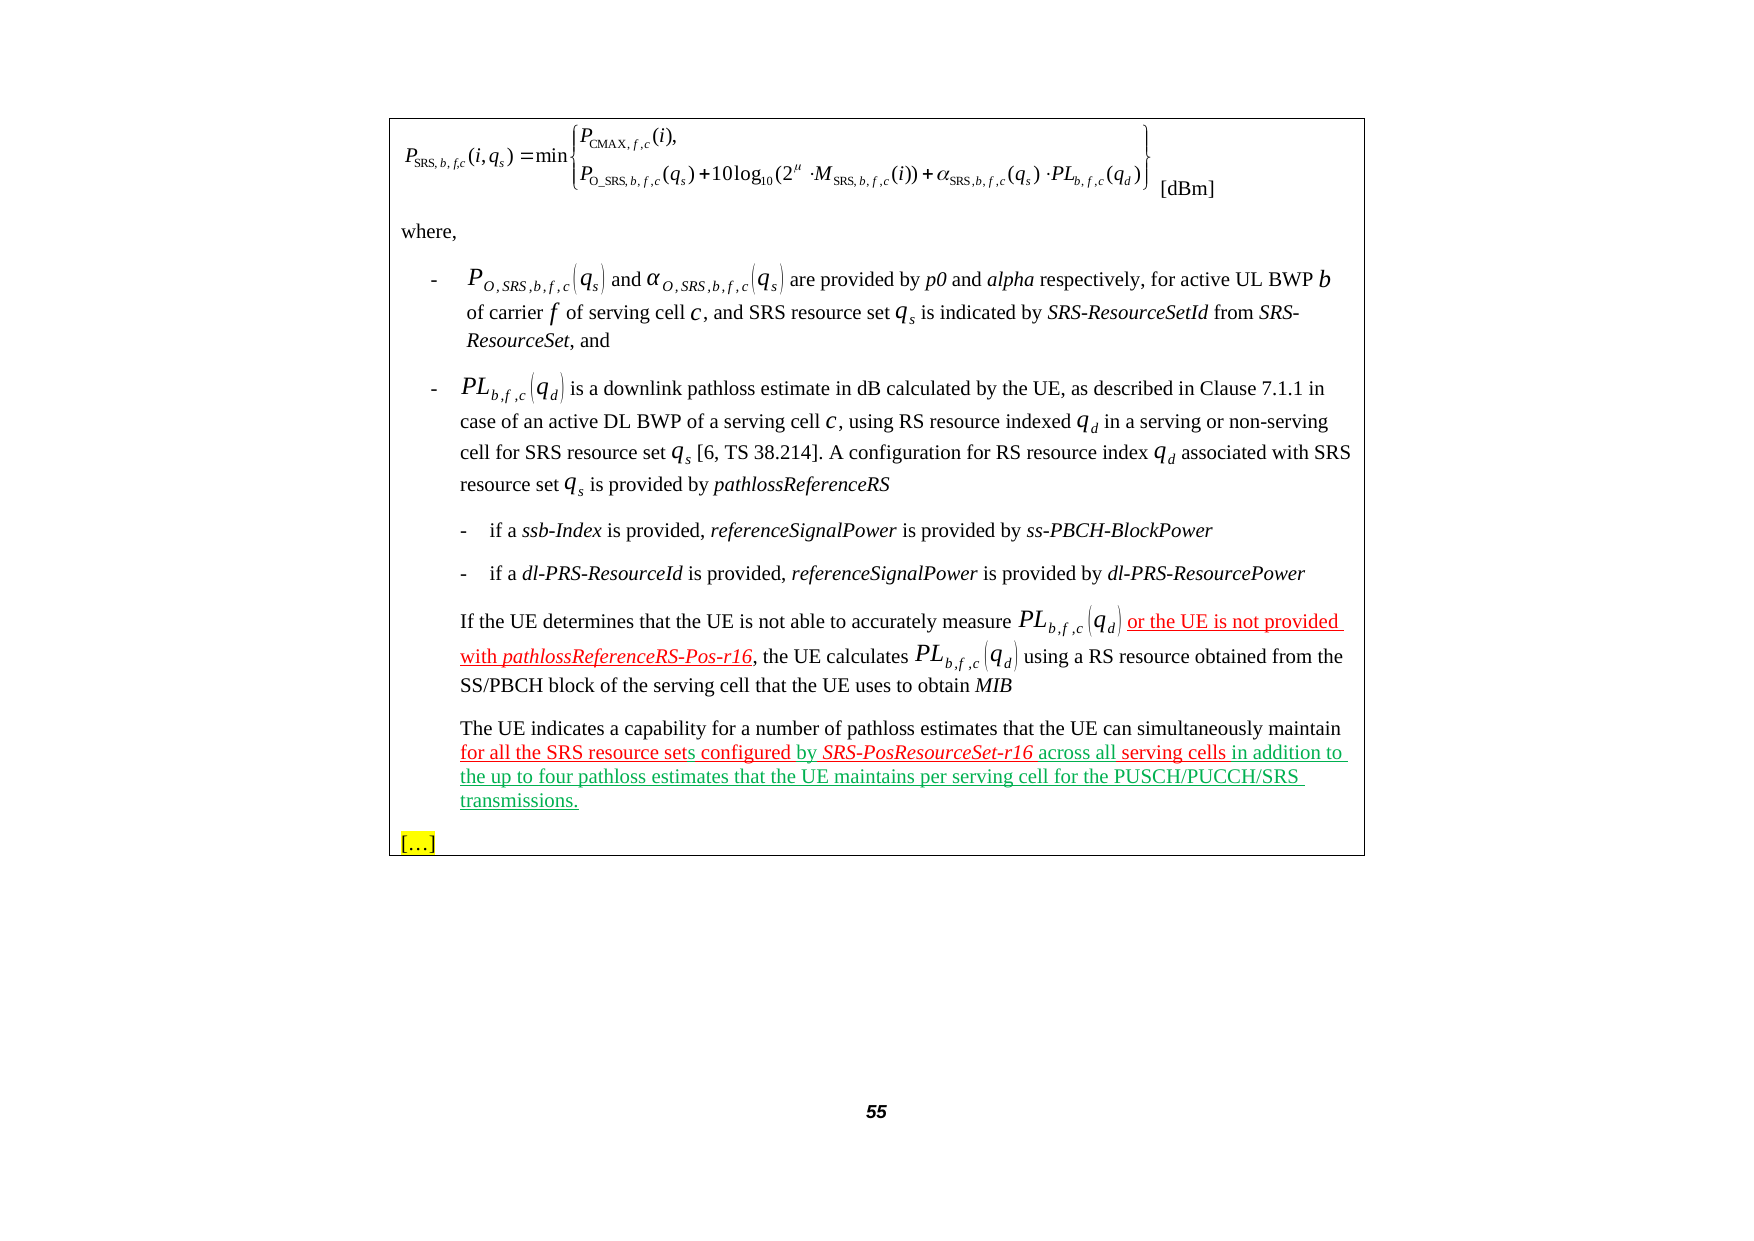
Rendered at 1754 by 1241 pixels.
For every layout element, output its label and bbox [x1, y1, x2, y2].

table_header [390, 119, 1364, 855]
